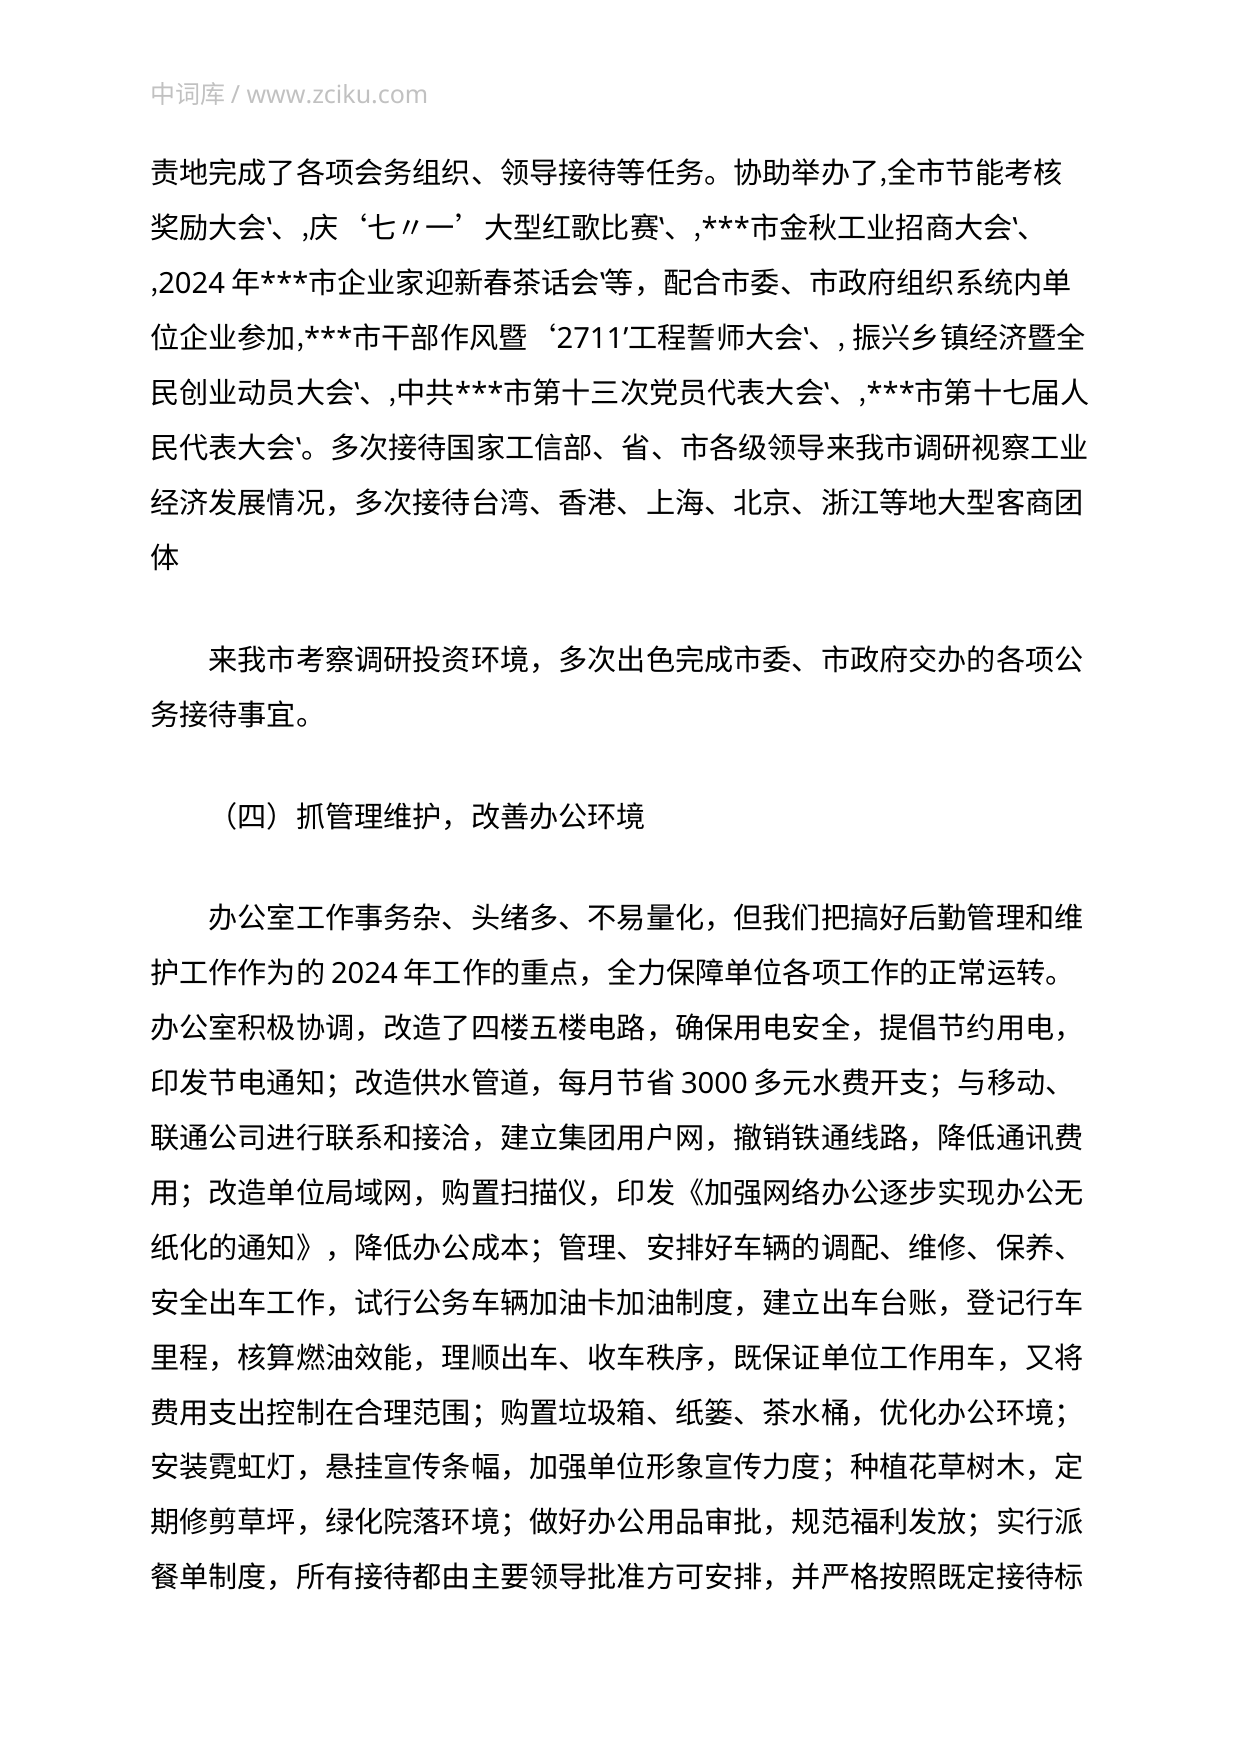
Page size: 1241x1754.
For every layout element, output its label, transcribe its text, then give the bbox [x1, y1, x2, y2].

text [150, 150, 1090, 577]
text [150, 895, 1090, 1596]
text （四）抓管理维护，改善办公环境 [150, 793, 1090, 835]
text 来我市考察调研投资环境，多次出色完成市委、市政府交办的各项公务接待事宜。 [150, 636, 1090, 734]
